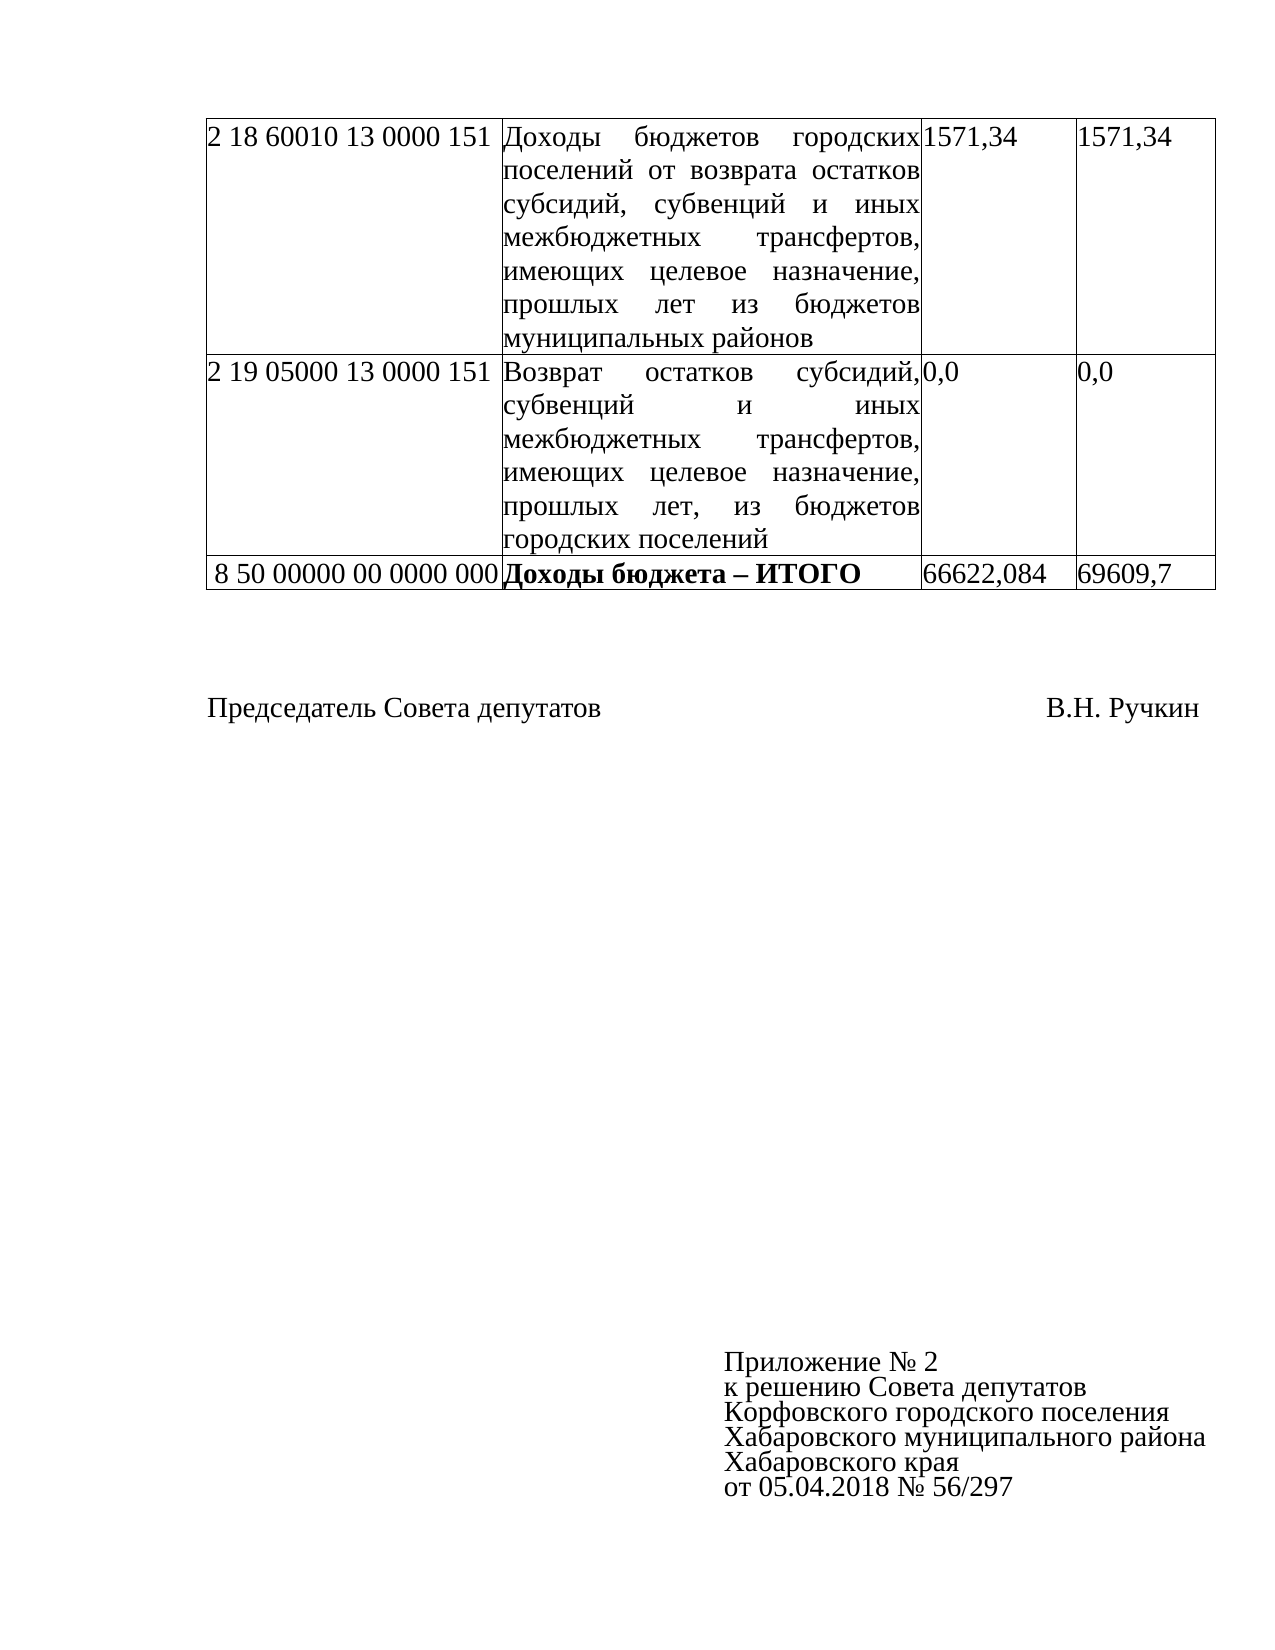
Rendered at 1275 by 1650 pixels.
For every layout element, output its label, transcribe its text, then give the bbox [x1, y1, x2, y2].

table_cell 66622,084 [922, 556, 1076, 589]
table_cell Доходы бюджетов городских поселений от возврата остатков субсидий, субвенций и иных межбюджетных трансфертов, имеющих целевое назначение, прошлых лет из бюджетов муниципальных районов [503, 119, 921, 353]
text Хабаровского края [207, 1451, 1216, 1476]
table_cell Доходы бюджета – ИТОГО [503, 556, 921, 589]
text Приложение № 2 [207, 1351, 1216, 1376]
text от 05.04.2018 № 56/297 [207, 1476, 1216, 1501]
table_cell 2 19 05000 13 0000 151 [207, 355, 502, 555]
table_cell Возврат остатков субсидий, субвенций и иных межбюджетных трансфертов, имеющих целевое назначение, прошлых лет, из бюджетов городских поселений [503, 355, 921, 555]
text к решению Совета депутатов [207, 1376, 1216, 1401]
text Хабаровского муниципального района [207, 1426, 1216, 1451]
table_cell 2 18 60010 13 0000 151 [207, 119, 502, 353]
text Корфовского городского поселения [783, 1401, 1216, 1426]
table_cell 69609,7 [1077, 556, 1215, 589]
table_cell 8 50 00000 00 0000 000 [207, 556, 502, 589]
text Корфовского городского поселения [207, 1401, 780, 1426]
table_cell 1571,34 [922, 119, 1076, 353]
text Председатель Совета депутатов В.Н. Ручкин [207, 690, 1216, 724]
table_cell 1571,34 [1077, 119, 1215, 353]
table_cell 0,0 [922, 355, 1076, 555]
table_cell 0,0 [1077, 355, 1215, 555]
